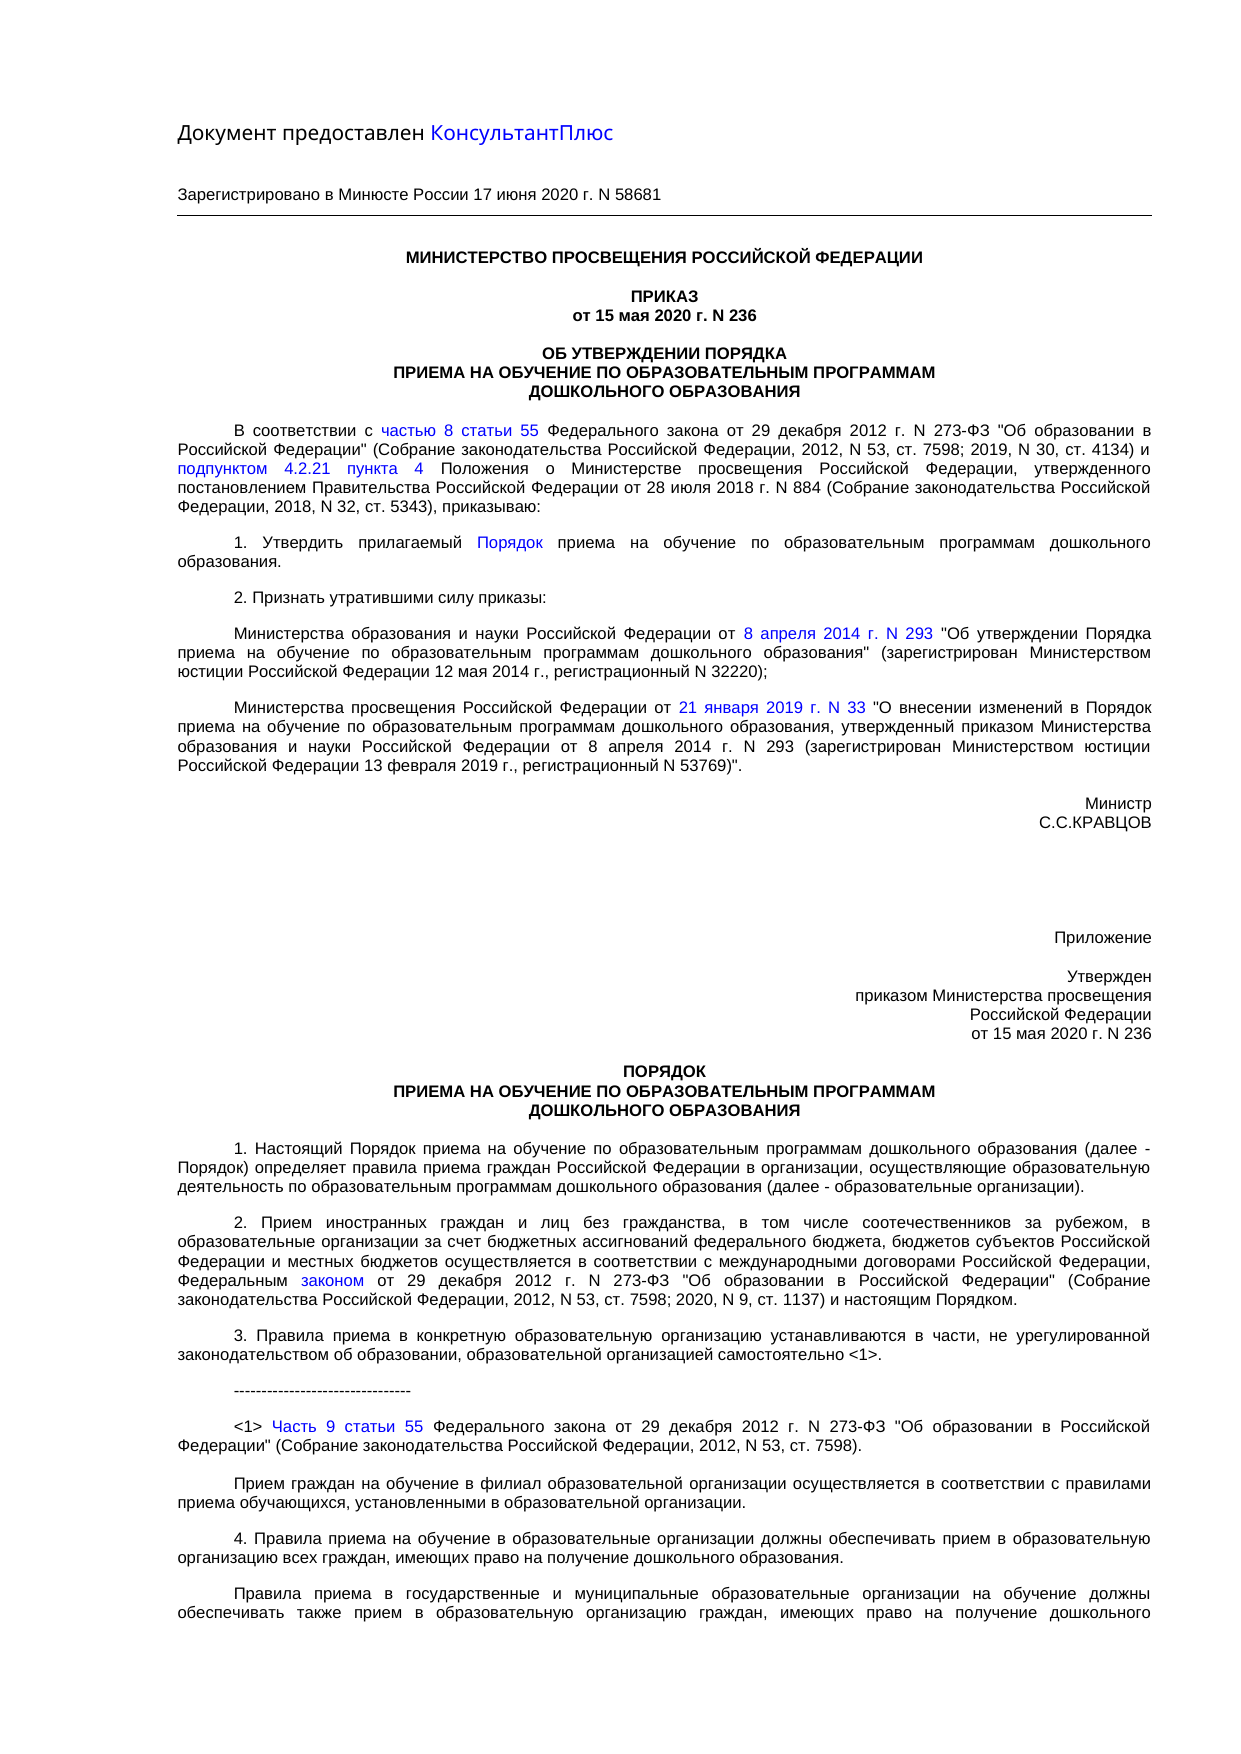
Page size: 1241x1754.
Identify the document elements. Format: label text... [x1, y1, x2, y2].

text Документ предоставлен КонсультантПлюс [177, 118, 1152, 166]
text Приложение [177, 928, 1152, 947]
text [177, 1584, 1152, 1622]
text ДОШКОЛЬНОГО ОБРАЗОВАНИЯ [177, 1101, 1152, 1120]
text приказом Министерства просвещения [177, 986, 1152, 1005]
text 2. Признать утратившими силу приказы: [177, 588, 1152, 607]
text ДОШКОЛЬНОГО ОБРАЗОВАНИЯ [177, 382, 1152, 401]
text МИНИСТЕРСТВО ПРОСВЕЩЕНИЯ РОССИЙСКОЙ ФЕДЕРАЦИИ [177, 248, 1152, 267]
text Утвержден [177, 966, 1152, 986]
text ПРИКАЗ [177, 286, 1152, 306]
text Прием граждан на обучение в филиал образовательной организации осуществляется в соответствии с правилами приема обучающихся, установленными в образовательной организации. [177, 1474, 1152, 1512]
text ПОРЯДОК [177, 1062, 1152, 1081]
text <1> Часть 9 статьи 55 Федерального закона от 29 декабря 2012 г. N 273-ФЗ "Об образовании в Российской Федерации" (Собрание законодательства Российской Федерации, 2012, N 53, ст. 7598). [177, 1416, 1152, 1455]
text 3. Правила приема в конкретную образовательную организацию устанавливаются в части, не урегулированной законодательством об образовании, образовательной организацией самостоятельно <1>. [177, 1326, 1152, 1364]
text 4. Правила приема на обучение в образовательные организации должны обеспечивать прием в образовательную организацию всех граждан, имеющих право на получение дошкольного образования. [177, 1529, 1152, 1567]
text Российской Федерации [177, 1005, 1152, 1024]
text 2. Прием иностранных граждан и лиц без гражданства, в том числе соотечественников за рубежом, в образовательные организации за счет бюджетных ассигнований федерального бюджета, бюджетов субъектов Российской Федерации и местных бюджетов осуществляется в соответствии с международными договорами Российской Федерации, Федеральным законом от 29 декабря 2012 г. N 273-ФЗ "Об образовании в Российской Федерации" (Собрание законодательства Российской Федерации, 2012, N 53, ст. 7598; 2020, N 9, ст. 1137) и настоящим Порядком. [177, 1213, 1152, 1309]
text Зарегистрировано в Минюсте России 17 июня 2020 г. N 58681 [177, 185, 1152, 204]
text ПРИЕМА НА ОБУЧЕНИЕ ПО ОБРАЗОВАТЕЛЬНЫМ ПРОГРАММАМ [177, 1081, 1152, 1101]
text от 15 мая 2020 г. N 236 [177, 306, 1152, 325]
text В соответствии с частью 8 статьи 55 Федерального закона от 29 декабря 2012 г. N 273-ФЗ "Об образовании в Российской Федерации" (Собрание законодательства Российской Федерации, 2012, N 53, ст. 7598; 2019, N 30, ст. 4134) и подпунктом 4.2.21 пункта 4 Положения о Министерстве просвещения Российской Федерации, утвержденного постановлением Правительства Российской Федерации от 28 июля 2018 г. N 884 (Собрание законодательства Российской Федерации, 2018, N 32, ст. 5343), приказываю: [177, 421, 1152, 516]
text Министерства образования и науки Российской Федерации от 8 апреля 2014 г. N 293 "Об утверждении Порядка приема на обучение по образовательным программам дошкольного образования" (зарегистрирован Министерством юстиции Российской Федерации 12 мая 2014 г., регистрационный N 32220); [177, 624, 1152, 681]
text 1. Утвердить прилагаемый Порядок приема на обучение по образовательным программам дошкольного образования. [177, 533, 1152, 571]
text от 15 мая 2020 г. N 236 [177, 1024, 1152, 1043]
text Министерства просвещения Российской Федерации от 21 января 2019 г. N 33 "О внесении изменений в Порядок приема на обучение по образовательным программам дошкольного образования, утвержденный приказом Министерства образования и науки Российской Федерации от 8 апреля 2014 г. N 293 (зарегистрирован Министерством юстиции Российской Федерации 13 февраля 2019 г., регистрационный N 53769)". [177, 698, 1152, 775]
text ОБ УТВЕРЖДЕНИИ ПОРЯДКА [177, 344, 1152, 363]
text ПРИЕМА НА ОБУЧЕНИЕ ПО ОБРАЗОВАТЕЛЬНЫМ ПРОГРАММАМ [177, 363, 1152, 382]
text С.С.КРАВЦОВ [177, 813, 1152, 832]
text Министр [177, 794, 1152, 813]
text -------------------------------- [177, 1381, 1152, 1400]
text 1. Настоящий Порядок приема на обучение по образовательным программам дошкольного образования (далее - Порядок) определяет правила приема граждан Российской Федерации в организации, осуществляющие образовательную деятельность по образовательным программам дошкольного образования (далее - образовательные организации). [177, 1139, 1152, 1196]
